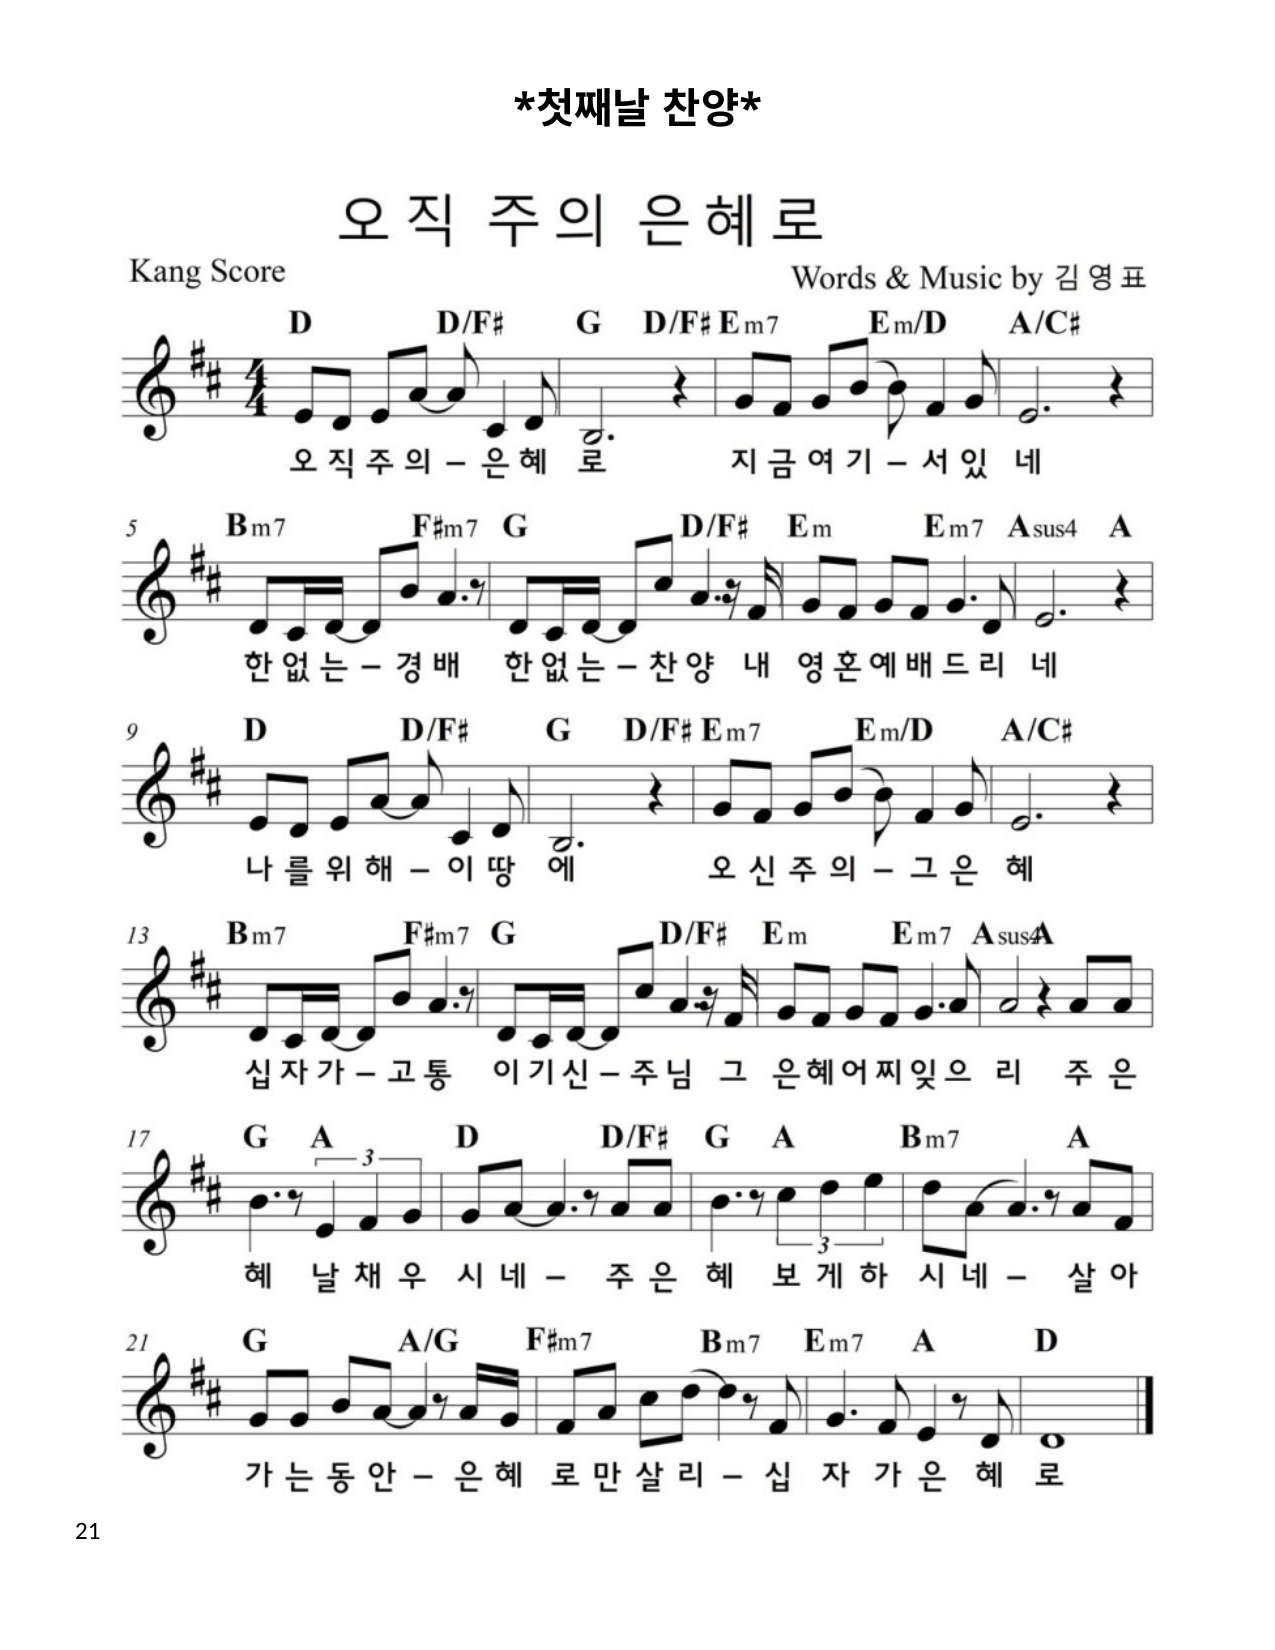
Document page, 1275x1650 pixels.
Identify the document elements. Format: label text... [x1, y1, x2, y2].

text *첫째날 찬양* [75, 75, 1200, 136]
picture [115, 192, 1160, 1500]
